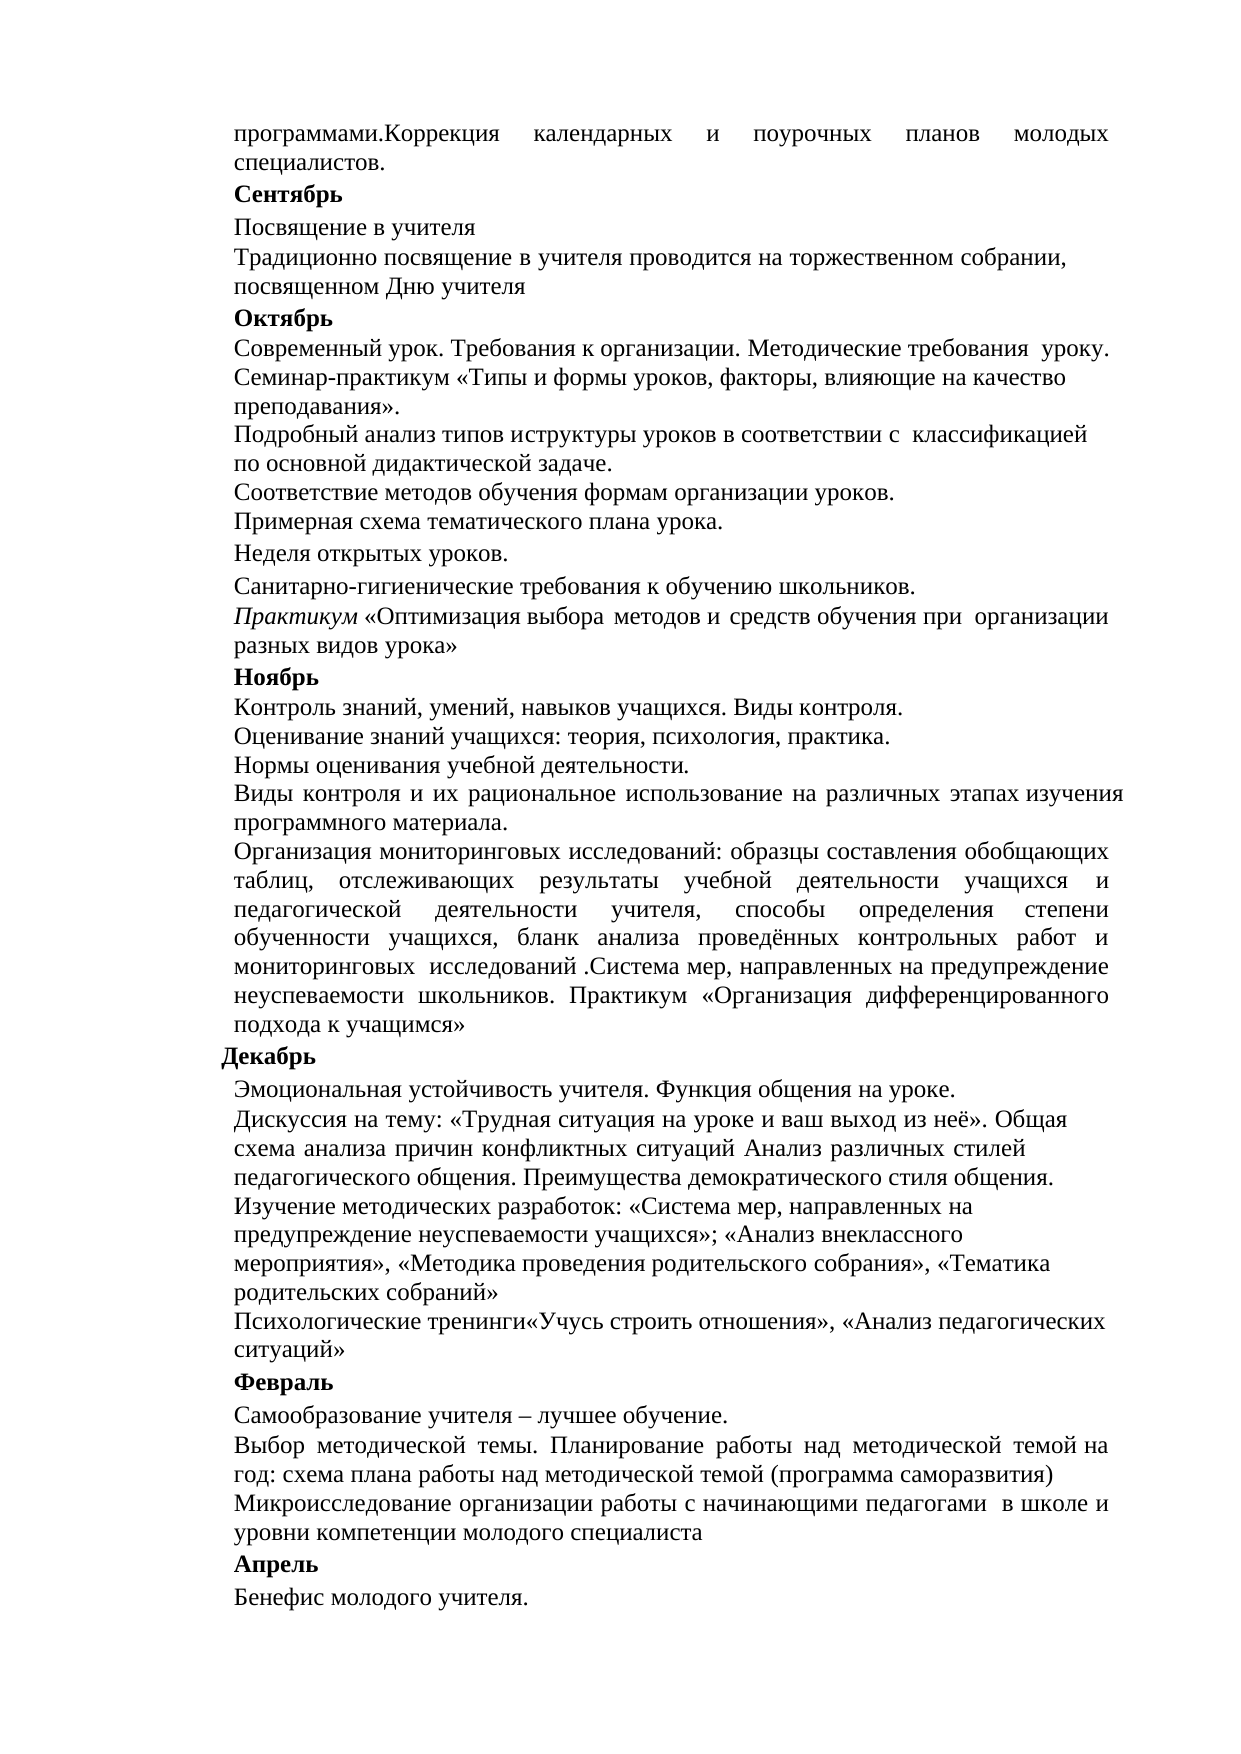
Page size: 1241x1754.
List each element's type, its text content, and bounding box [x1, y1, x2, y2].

text Организация мониторинговых исследований: образцы составления обобщающих таблиц, отслеживающих результаты учебной деятельности учащихся и педагогической деятельности учителя, способы определения степени обученности учащихся, бланк анализа проведённых контрольных работ и мониторинговых исследований .Система мер, направленных на предупреждение неуспеваемости школьников. Практикум «Организация дифференцированного подхода к учащимся» [234, 836, 1109, 1037]
text Подробный анализ типов и структуры уроков в соответствии с классификацией по основной дидактической задаче. [234, 419, 1109, 477]
text Неделя открытых уроков. [234, 534, 1152, 568]
text Посвящение в учителя [234, 209, 1152, 242]
text Соответствие методов обучения формам организации уроков. Примерная схема тематического плана урока. [234, 477, 908, 534]
text Современный урок. Требования к организации. Методические требования уроку. [234, 333, 1152, 362]
text Традиционно посвящение в учителя проводится на торжественном собрании, посвященном Дню учителя [234, 242, 1152, 300]
text Контроль знаний, умений, навыков учащихся. Виды контроля. Оценивание знаний учащихся: теория, психология, практика. Нормы оценивания учебной деятельности. [234, 692, 918, 778]
text Февраль [234, 1364, 1152, 1397]
text Ноябрь [234, 659, 1152, 692]
text Октябрь [234, 300, 1152, 333]
text Апрель [234, 1546, 1152, 1579]
text Практикум «Оптимизация выбора методов и средств обучения при организации разных видов урока» [234, 601, 1109, 659]
text Декабрь [177, 1038, 1152, 1071]
text Бенефис молодого учителя. [234, 1579, 1152, 1612]
text Выбор методической темы. Планирование работы над методической темой на год: схема плана работы над методической темой (программа саморазвития) [234, 1430, 1109, 1488]
text Виды контроля и их рациональное использование на различных этапах изучения программного материала. [234, 778, 1152, 836]
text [234, 118, 1109, 176]
text Самообразование учителя – лучшее обучение. [234, 1397, 1152, 1430]
text Сентябрь [234, 176, 1152, 209]
text Дискуссия на тему: «Трудная ситуация на уроке и ваш выход из неё». Общая схема анализа причин конфликтных ситуаций Анализ различных стилей педагогического общения. Преимущества демократического стиля общения. Изучение методических разработок: «Система мер, направленных на предупреждение неуспеваемости учащихся»; «Анализ внеклассного мероприятия», «Методика проведения родительского собрания», «Тематика родительских собраний» [234, 1104, 1109, 1306]
text Эмоциональная устойчивость учителя. Функция общения на уроке. [234, 1071, 1152, 1104]
text Микроисследование организации работы с начинающими педагогами в школе и уровни компетенции молодого специалиста [234, 1488, 1109, 1545]
text Семинар-практикум «Типы и формы уроков, факторы, влияющие на качество преподавания». [234, 362, 1152, 419]
text Психологические тренинги«Учусь строить отношения», «Анализ педагогических ситуаций» [234, 1306, 1109, 1363]
text Санитарно-гигиенические требования к обучению школьников. [234, 568, 1152, 601]
